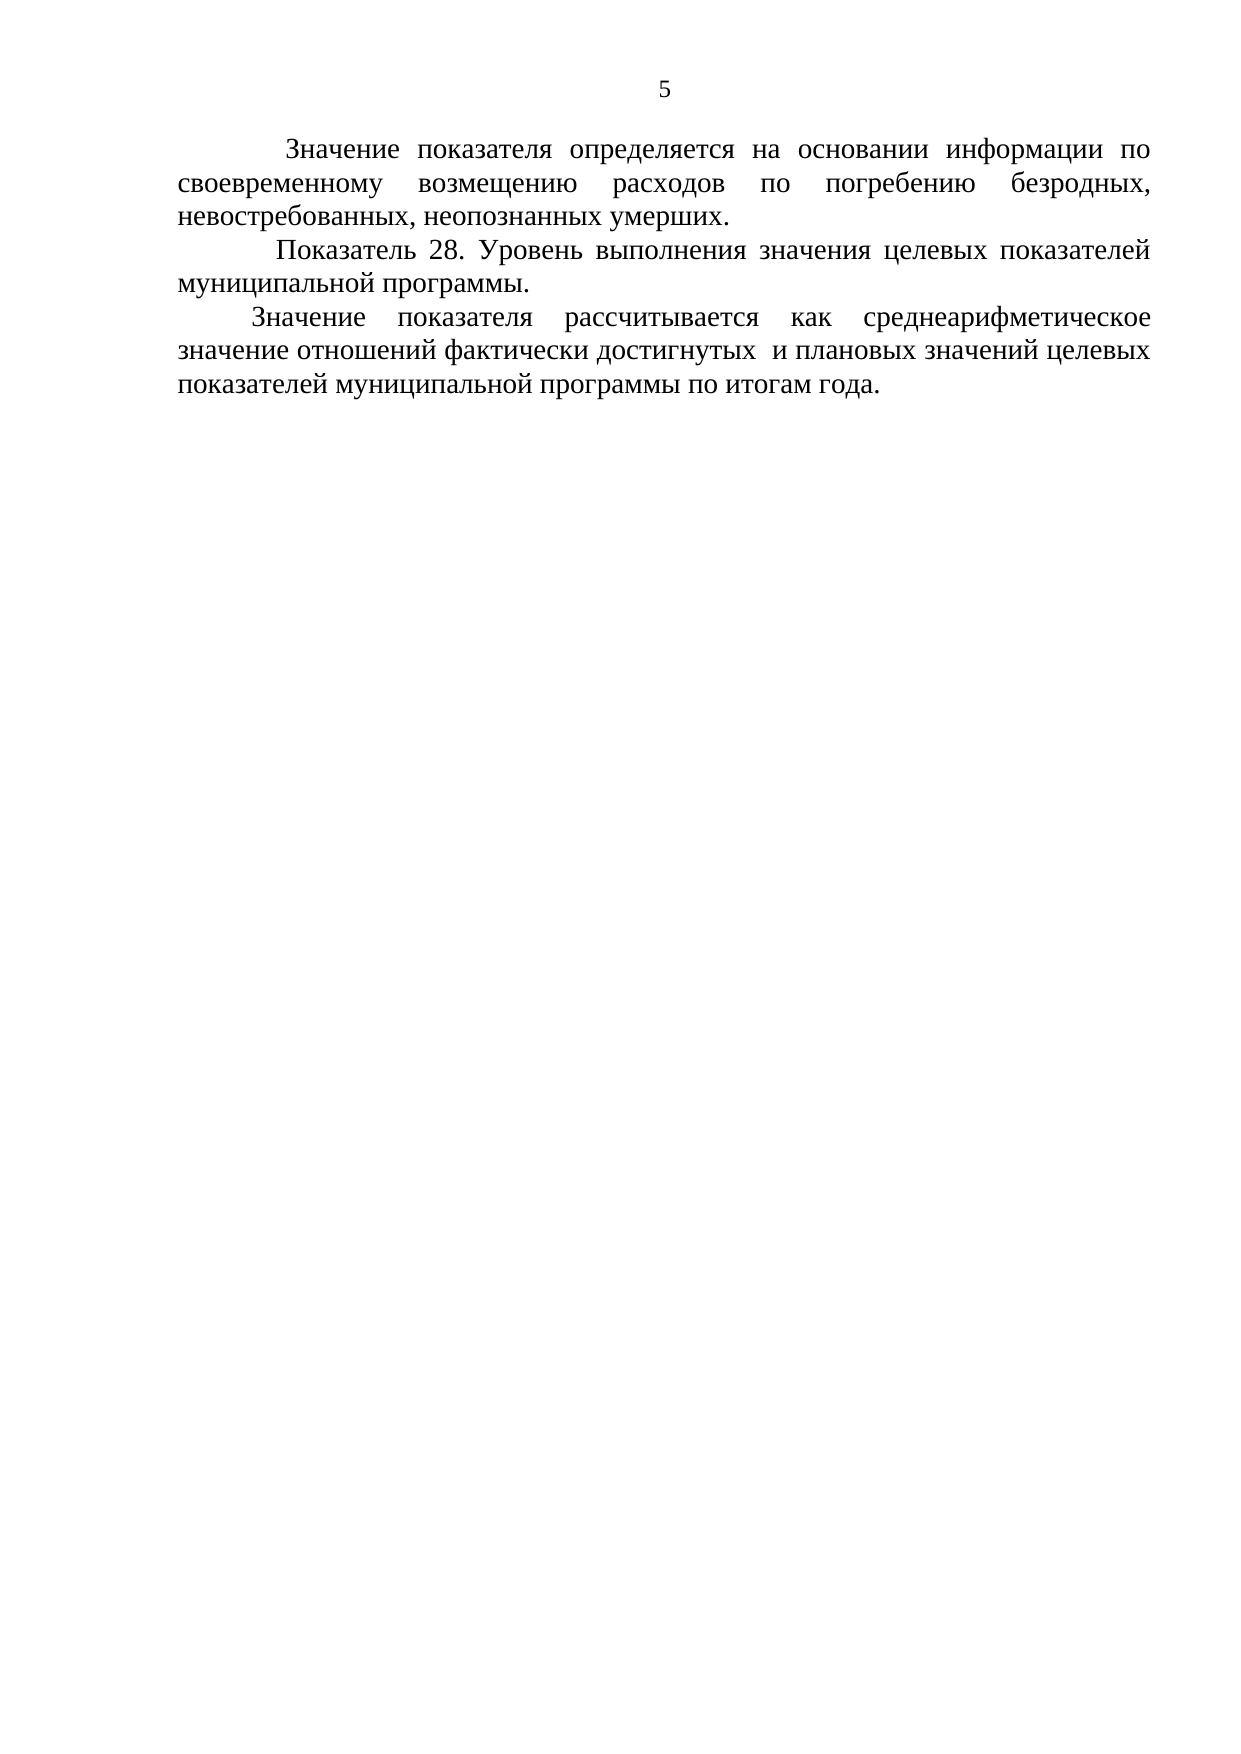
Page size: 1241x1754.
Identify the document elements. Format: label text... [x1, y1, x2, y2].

list Значение показателя определяется на основании информации по своевременному возмещению расходов по погребению безродных, невостребованных, неопознанных умерших. [177, 131, 1152, 232]
list Значение показателя рассчитывается как среднеарифметическое значение отношений фактически достигнутых и плановых значений целевых показателей муниципальной программы по итогам года. [177, 299, 1152, 399]
list Показатель 28. Уровень выполнения значения целевых показателей муниципальной программы. [177, 232, 1152, 299]
